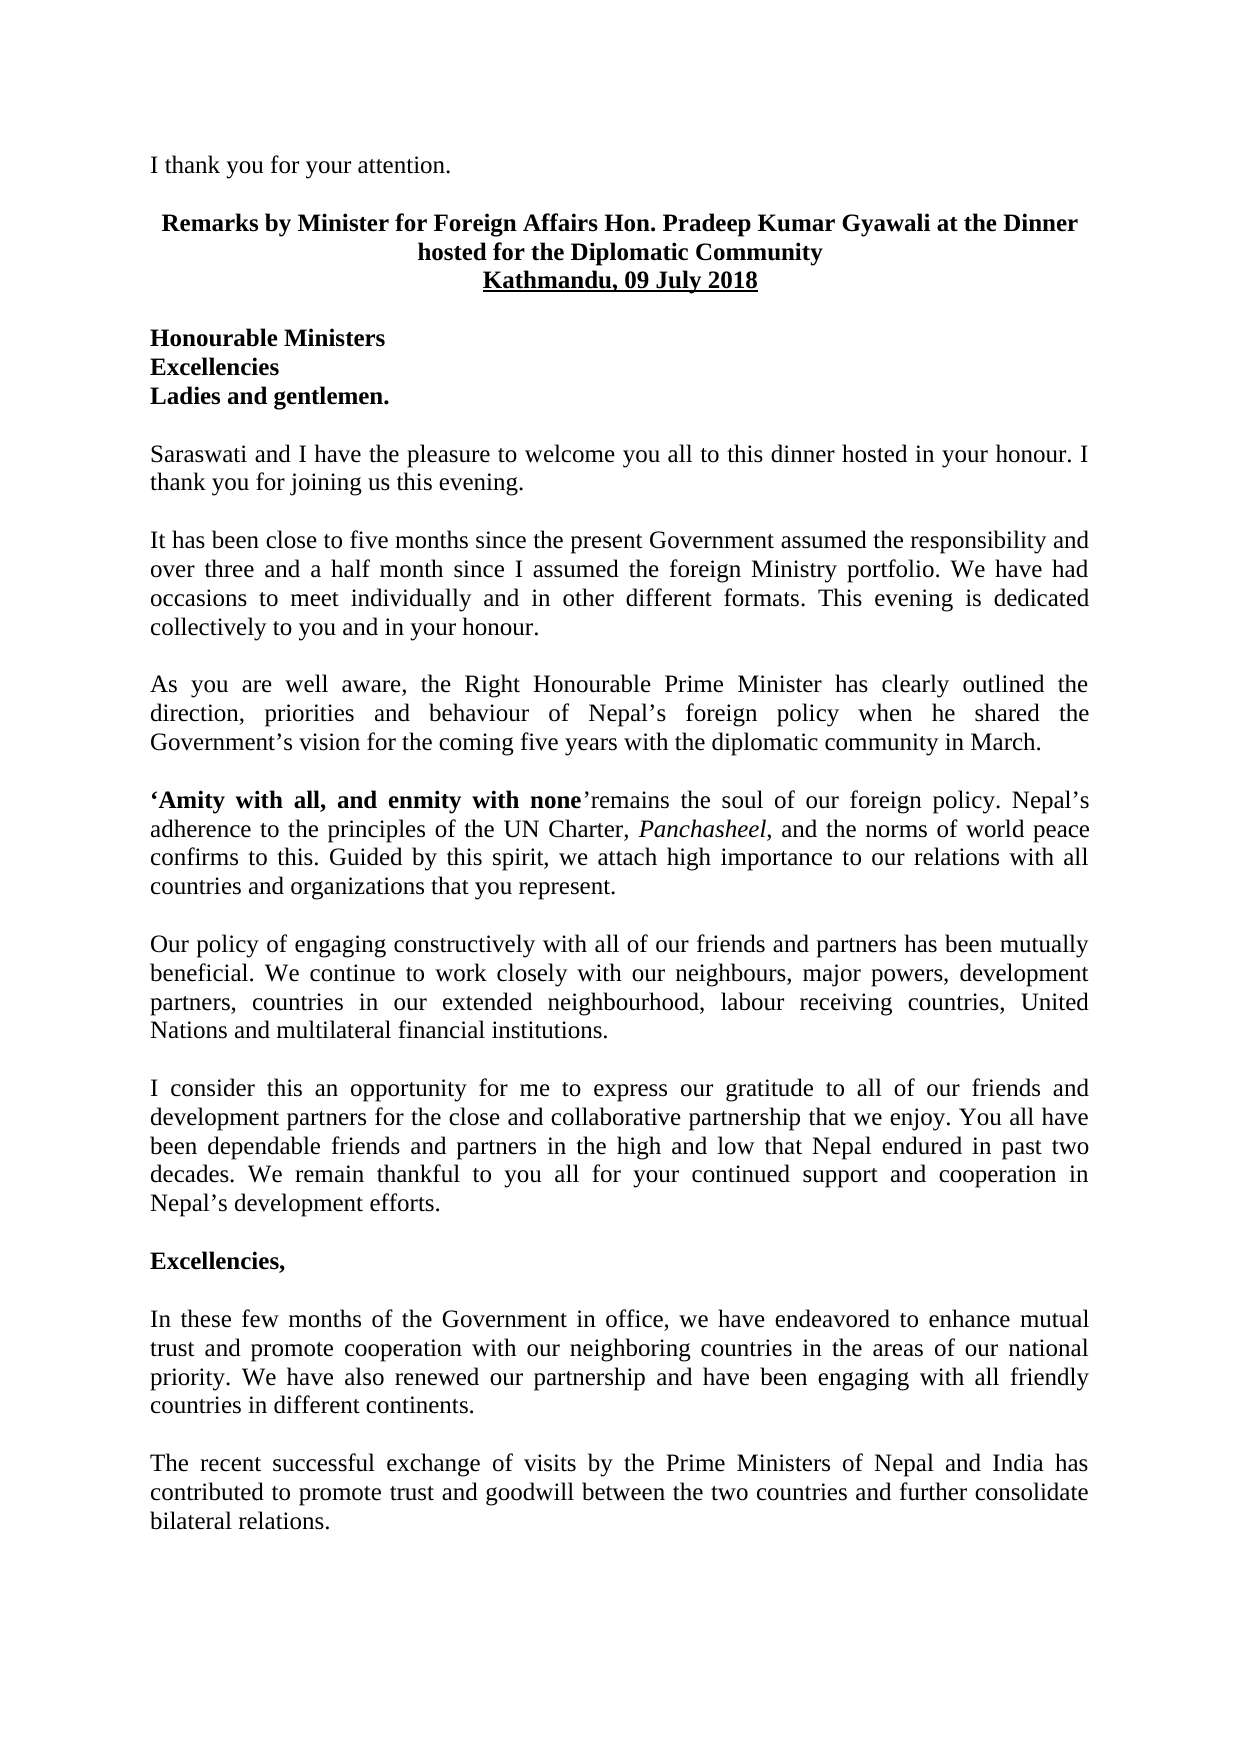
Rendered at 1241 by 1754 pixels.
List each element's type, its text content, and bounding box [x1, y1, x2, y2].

text Our policy of engaging constructively with all of our friends and partners has been mutually beneficial. We continue to work closely with our neighbours, major powers, development partners, countries in our extended neighbourhood, labour receiving countries, United Nations and multilateral financial institutions. [150, 929, 1090, 1044]
text I thank you for your attention. [150, 150, 1090, 179]
text The recent successful exchange of visits by the Prime Ministers of Nepal and India has contributed to promote trust and goodwill between the two countries and further consolidate bilateral relations. [150, 1448, 1090, 1534]
text As you are well aware, the Right Honourable Prime Minister has clearly outlined the direction, priorities and behaviour of Nepal’s foreign policy when he shared the Government’s vision for the coming five years with the diplomatic community in March. [150, 669, 1090, 756]
text Saraswati and I have the pleasure to welcome you all to this dinner hosted in your honour. I thank you for joining us this evening. [150, 439, 1090, 496]
text I consider this an opportunity for me to express our gratitude to all of our friends and development partners for the close and collaborative partnership that we enjoy. You all have been dependable friends and partners in the high and low that Nepal endured in past two decades. We remain thankful to you all for your continued support and cooperation in Nepal’s development efforts. [150, 1073, 1090, 1217]
text Excellencies, [150, 1246, 1090, 1275]
text It has been close to five months since the present Government assumed the responsibility and over three and a half month since I assumed the foreign Ministry portfolio. We have had occasions to meet individually and in other different formats. This evening is dedicated collectively to you and in your honour. [150, 525, 1090, 640]
text Honourable Ministers Excellencies Ladies and gentlemen. [150, 323, 1090, 409]
text ‘Amity with all, and enmity with none’remains the soul of our foreign policy. Nepal’s adherence to the principles of the UN Charter, Panchasheel, and the norms of world peace confirms to this. Guided by this spirit, we attach high importance to our relations with all countries and organizations that you represent. [150, 785, 1090, 900]
text Remarks by Minister for Foreign Affairs Hon. Pradeep Kumar Gyawali at the Dinner hosted for the Diplomatic Community Kathmandu, 09 July 2018 [150, 208, 1090, 294]
text In these few months of the Government in office, we have endeavored to enhance mutual trust and promote cooperation with our neighboring countries in the areas of our national priority. We have also renewed our partnership and have been engaging with all friendly countries in different continents. [150, 1304, 1090, 1419]
